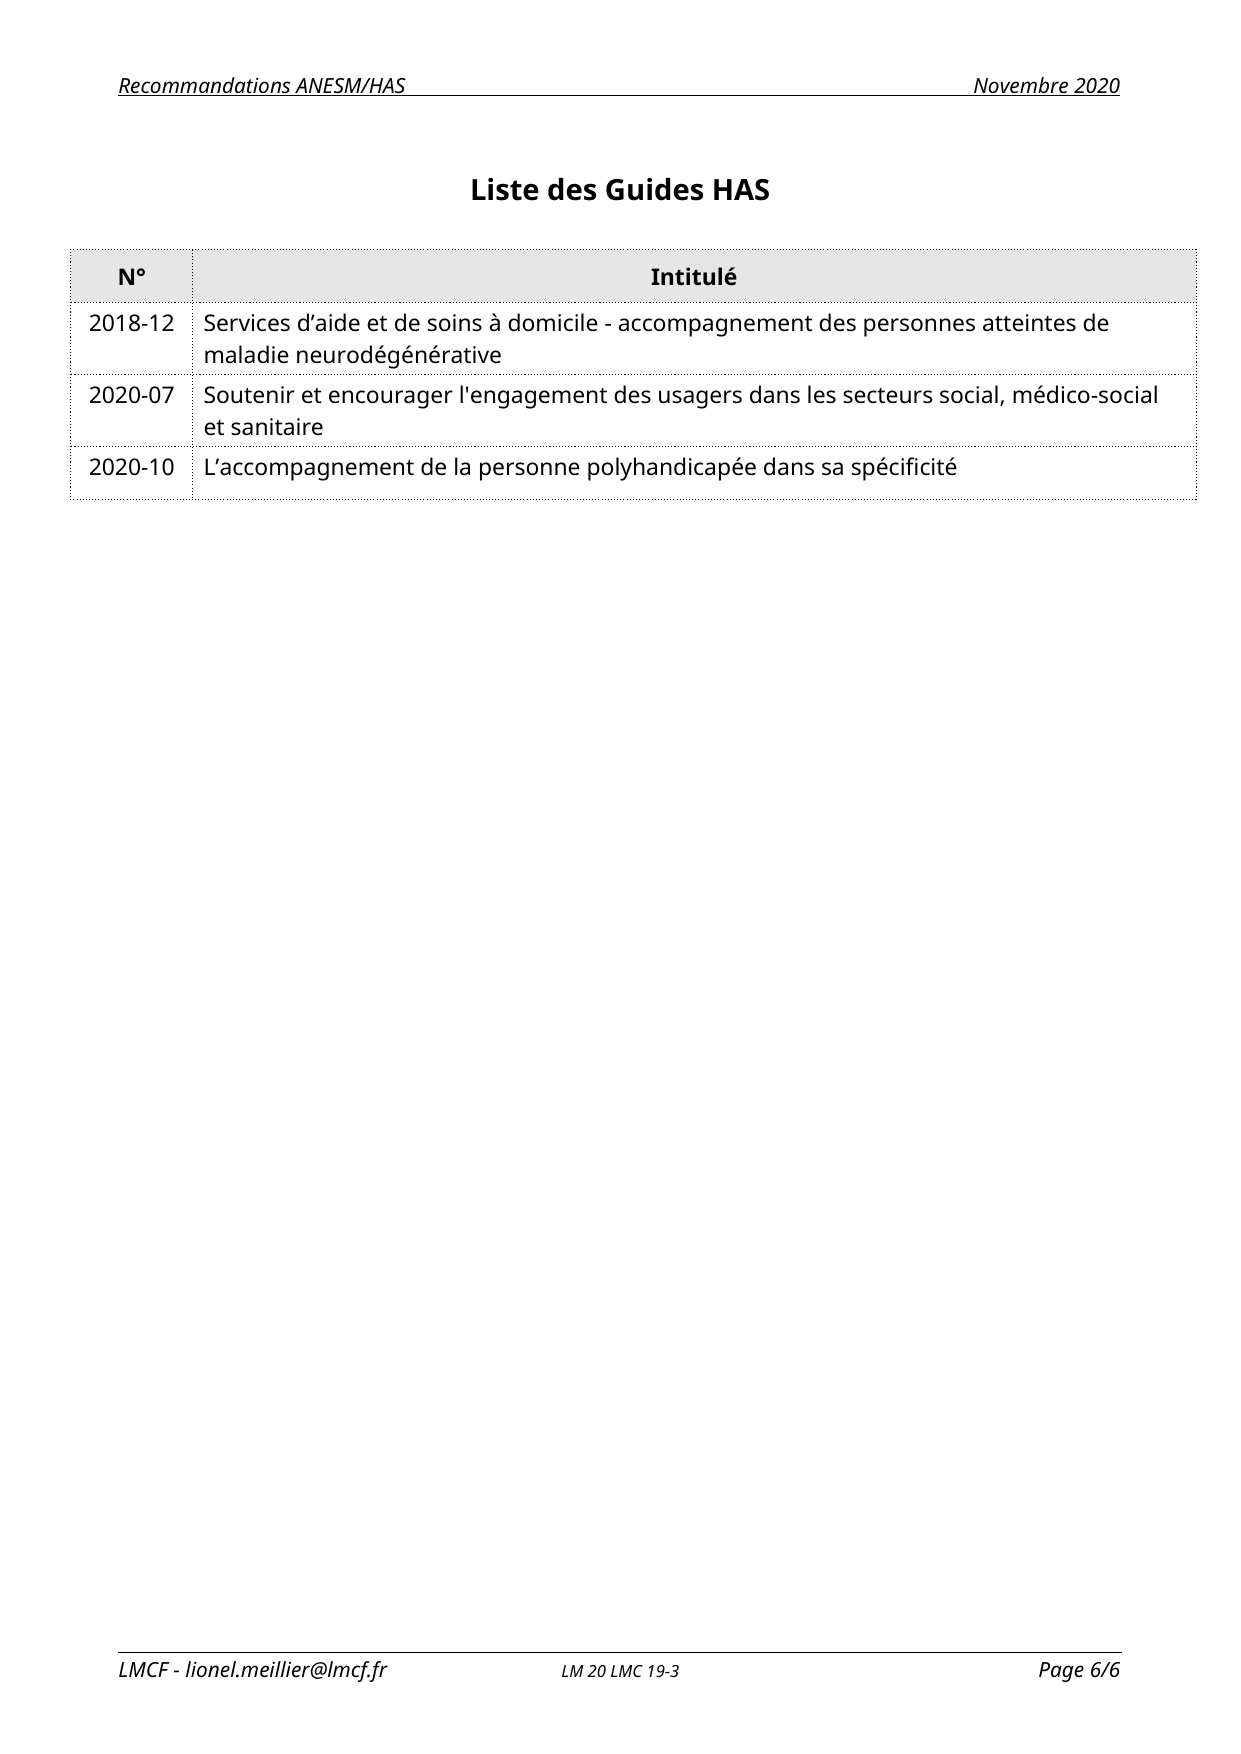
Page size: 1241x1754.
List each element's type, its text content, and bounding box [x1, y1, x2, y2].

table_cell Services d’aide et de soins à domicile - accompagnement des personnes atteintes de maladie neurodégénérative [192, 302, 1196, 374]
table_cell Soutenir et encourager l'engagement des usagers dans les secteurs social, médico-social et sanitaire [192, 374, 1196, 446]
table_cell L’accompagnement de la personne polyhandicapée dans sa spécificité [192, 446, 1196, 499]
title Liste des Guides HAS [118, 169, 1122, 209]
table_cell 2020-07 [71, 374, 192, 446]
table_header Intitulé [192, 249, 1196, 302]
table_cell 2020-10 [71, 446, 192, 499]
table_header N° [71, 249, 192, 302]
table_cell 2018-12 [71, 302, 192, 374]
